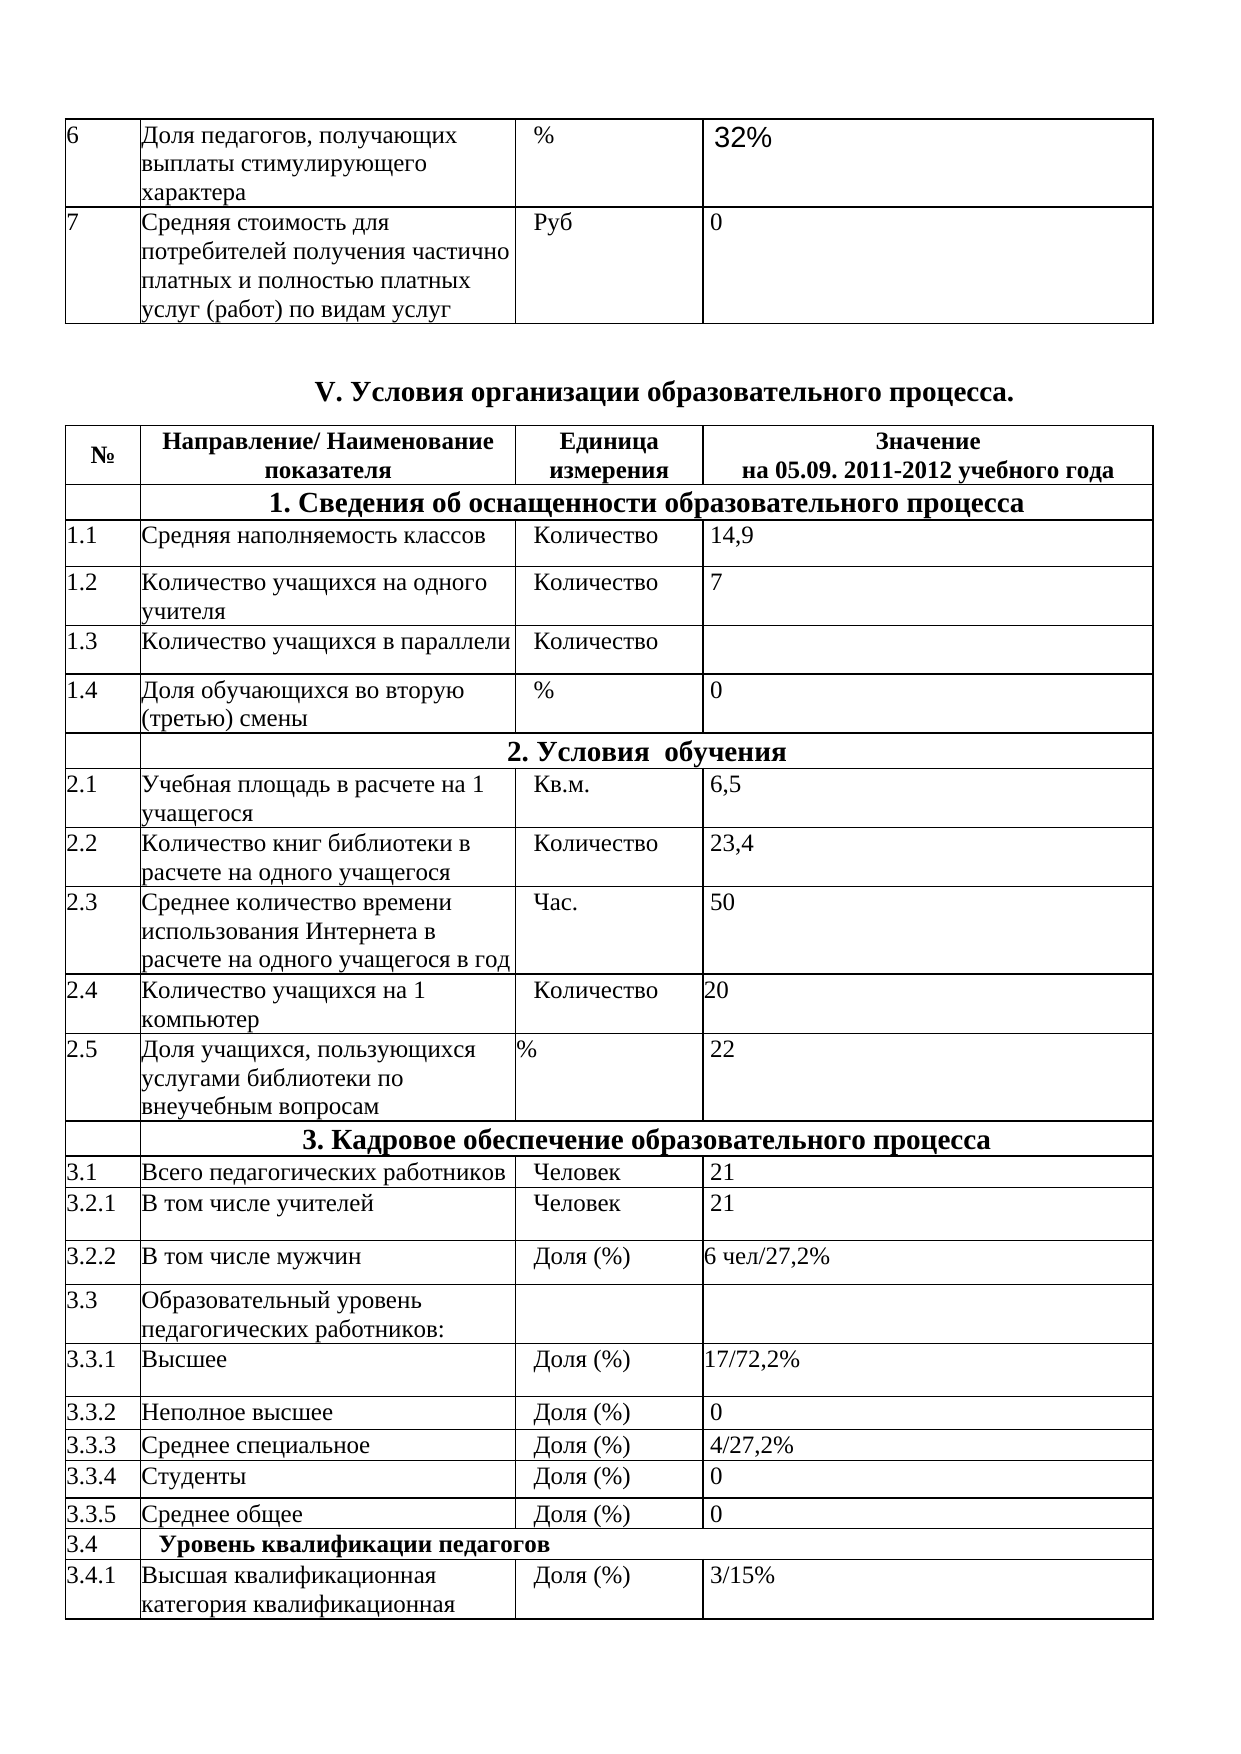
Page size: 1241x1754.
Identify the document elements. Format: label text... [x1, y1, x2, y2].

table_cell 3/15% [704, 1560, 1152, 1618]
table_cell 14,9 [704, 521, 1152, 566]
table_cell Человек [516, 1188, 702, 1240]
table_cell Количество учащихся на одного учителя [141, 567, 515, 625]
text V. Условия организации образовательного процесса. [177, 374, 1152, 408]
table_cell Кв.м. [516, 769, 702, 826]
table_header Значение на 05.09. 2011-2012 учебного года [704, 426, 1152, 484]
table_cell 50 [704, 887, 1152, 973]
table_cell 22 [704, 1034, 1152, 1120]
table_cell 3.3.4 [66, 1461, 140, 1497]
table_cell 3.2.1 [66, 1188, 140, 1240]
table_header Направление/ Наименование показателя [141, 426, 515, 484]
table_cell % [516, 120, 702, 206]
table_cell [516, 1285, 702, 1342]
table_cell 21 [704, 1157, 1152, 1187]
table_cell [704, 626, 1152, 673]
table_cell Доля (%) [516, 1461, 702, 1497]
table_cell Количество учащихся на 1 компьютер [141, 975, 515, 1032]
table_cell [141, 1560, 515, 1618]
table_cell Среднее специальное [141, 1430, 515, 1460]
table_cell 0 [704, 1499, 1152, 1527]
table_cell 1. Сведения об оснащенности образовательного процесса [141, 485, 1152, 519]
table_cell Количество [516, 521, 702, 566]
table_cell 3.3.2 [66, 1397, 140, 1428]
table_cell 3.3.3 [66, 1430, 140, 1460]
table_cell 1.1 [66, 521, 140, 566]
table_cell 0 [704, 208, 1152, 322]
table_cell Доля учащихся, пользующихся услугами библиотеки по внеучебным вопросам [141, 1034, 515, 1120]
table_cell Количество [516, 975, 702, 1032]
table_cell Доля (%) [516, 1344, 702, 1396]
table_cell 3. Кадровое обеспечение образовательного процесса [141, 1122, 1152, 1155]
table_cell 2.3 [66, 887, 140, 973]
table_cell 6 [66, 120, 140, 206]
table_cell 0 [704, 1397, 1152, 1428]
table_cell Человек [516, 1157, 702, 1187]
table_cell Руб [516, 208, 702, 322]
table_cell [704, 1285, 1152, 1342]
table_cell Доля (%) [516, 1430, 702, 1460]
table_cell Уровень квалификации педагогов [141, 1529, 1152, 1559]
table_cell Доля педагогов, получающих выплаты стимулирующего характера [141, 120, 515, 206]
table_cell Количество [516, 567, 702, 625]
table_cell Среднее общее [141, 1499, 515, 1527]
table_cell Средняя наполняемость классов [141, 521, 515, 566]
table_cell 3.3 [66, 1285, 140, 1342]
table_cell Студенты [141, 1461, 515, 1497]
table_cell Доля (%) [516, 1560, 702, 1618]
table_cell Учебная площадь в расчете на 1 учащегося [141, 769, 515, 826]
table_cell В том числе мужчин [141, 1241, 515, 1283]
table_cell 3.1 [66, 1157, 140, 1187]
table_cell Образовательный уровень педагогических работников: [141, 1285, 515, 1342]
table_cell 2.2 [66, 828, 140, 886]
table_cell Доля обучающихся во вторую (третью) смены [141, 675, 515, 732]
table_cell 3.4 [66, 1529, 140, 1559]
table_cell 7 [704, 567, 1152, 625]
table_cell 6,5 [704, 769, 1152, 826]
table_cell 3.3.5 [66, 1499, 140, 1527]
table_cell 6 чел/27,2% [704, 1241, 1152, 1283]
table_cell 0 [704, 1461, 1152, 1497]
table_cell 1.4 [66, 675, 140, 732]
table_cell Средняя стоимость для потребителей получения частично платных и полностью платных услуг (работ) по видам услуг [141, 208, 515, 322]
table_cell 32% [704, 120, 1152, 206]
table_cell 2.4 [66, 975, 140, 1032]
table_cell 1.2 [66, 567, 140, 625]
table_cell 4/27,2% [704, 1430, 1152, 1460]
table_cell 2.1 [66, 769, 140, 826]
table_cell % [516, 675, 702, 732]
table_cell Количество учащихся в параллели [141, 626, 515, 673]
table_cell 2.5 [66, 1034, 140, 1120]
table_cell 23,4 [704, 828, 1152, 886]
table_cell Доля (%) [516, 1397, 702, 1428]
table_cell Высшее [141, 1344, 515, 1396]
table_cell Доля (%) [516, 1241, 702, 1283]
table_cell 7 [66, 208, 140, 322]
table_cell 3.4.1 [66, 1560, 140, 1618]
table_cell 1.3 [66, 626, 140, 673]
table_cell 21 [704, 1188, 1152, 1240]
table_cell 17/72,2% [704, 1344, 1152, 1396]
table_cell Час. [516, 887, 702, 973]
table_header Единица измерения [516, 426, 702, 484]
table_cell Количество [516, 828, 702, 886]
table_cell 3.2.2 [66, 1241, 140, 1283]
table_cell Неполное высшее [141, 1397, 515, 1428]
table_cell Всего педагогических работников [141, 1157, 515, 1187]
table_cell % [516, 1034, 702, 1120]
table_cell Количество [516, 626, 702, 673]
table_cell 2. Условия обучения [141, 734, 1152, 767]
table_cell Количество книг библиотеки в расчете на одного учащегося [141, 828, 515, 886]
table_cell [66, 485, 140, 519]
table_cell 3.3.1 [66, 1344, 140, 1396]
table_cell [66, 1122, 140, 1155]
table_cell 0 [704, 675, 1152, 732]
table_cell Доля (%) [516, 1499, 702, 1527]
table_header № [66, 426, 140, 484]
table_cell Среднее количество времени использования Интернета в расчете на одного учащегося в год [141, 887, 515, 973]
table_cell [66, 734, 140, 767]
table_cell В том числе учителей [141, 1188, 515, 1240]
table_cell 20 [704, 975, 1152, 1032]
